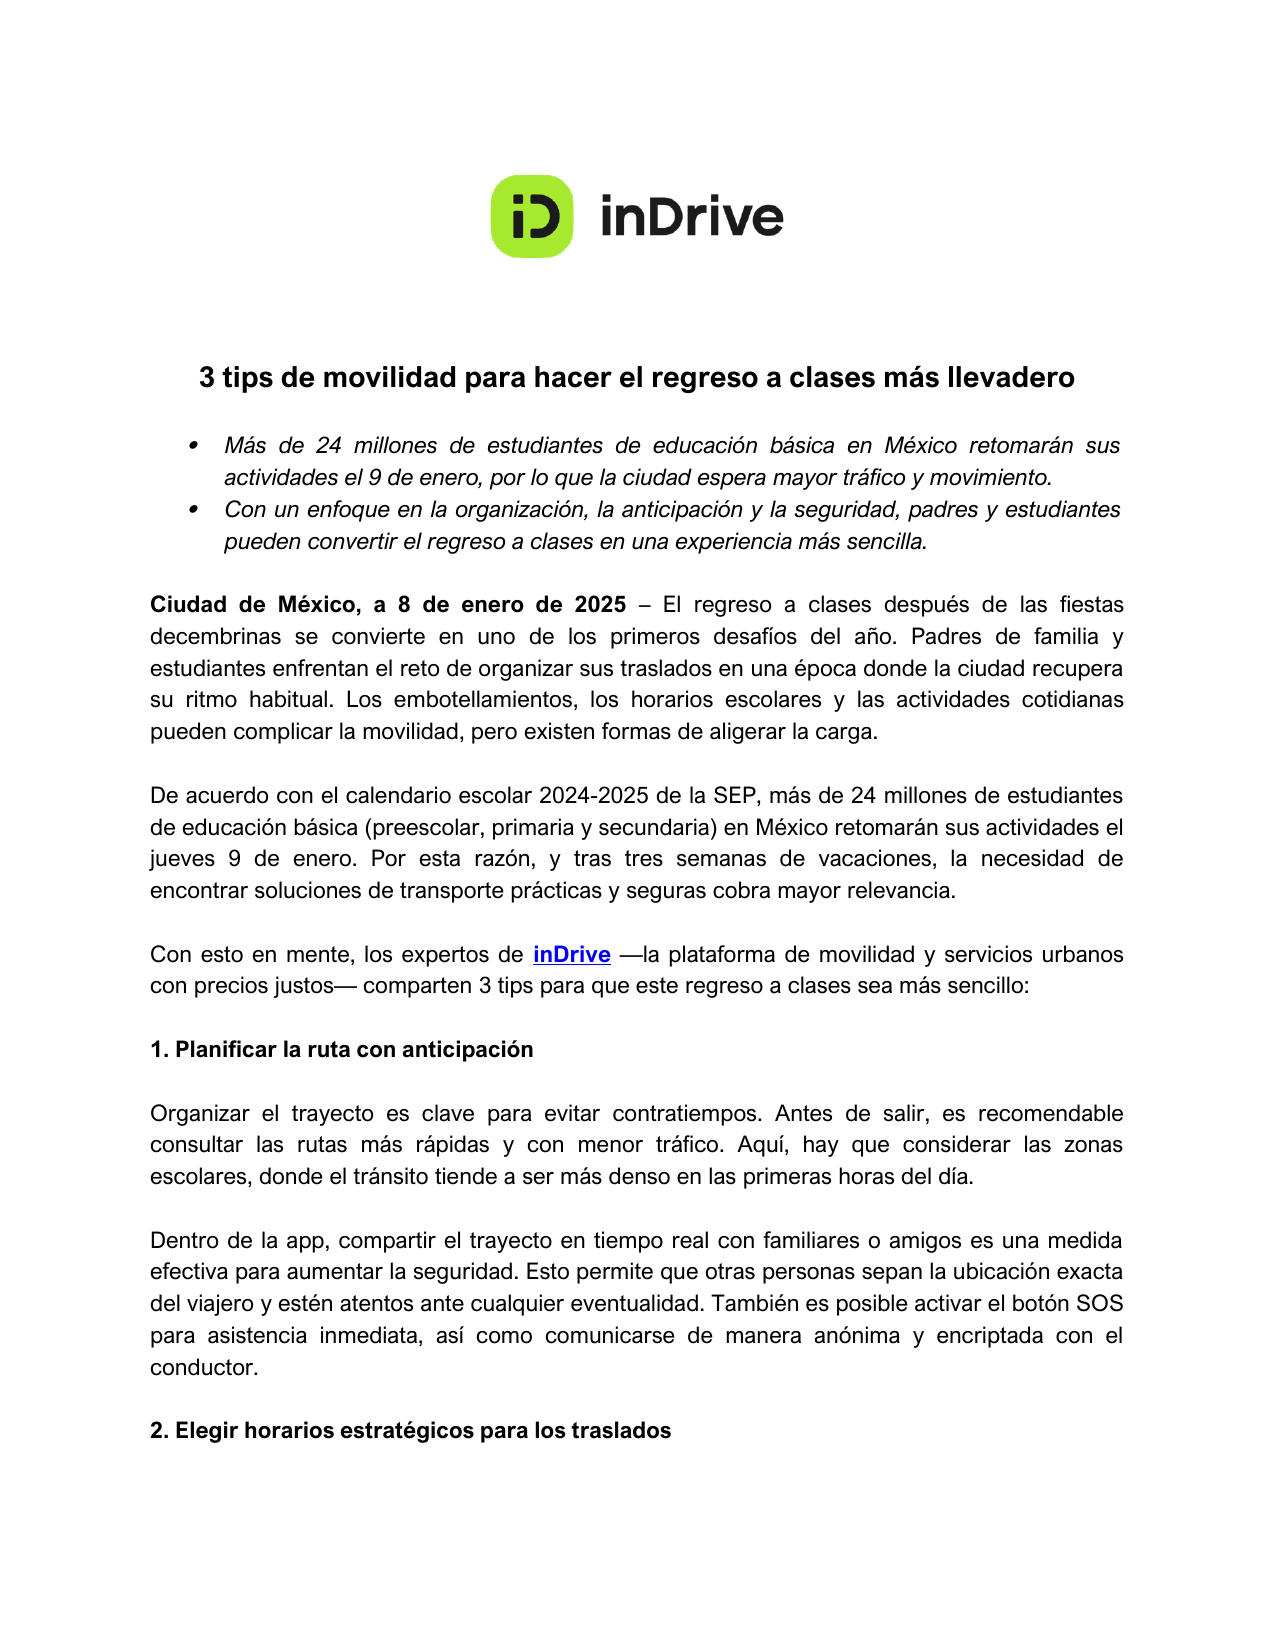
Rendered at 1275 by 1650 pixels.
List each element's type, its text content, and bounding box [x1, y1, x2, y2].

text Organizar el trayecto es clave para evitar contratiempos. Antes de salir, es recomendable consultar las rutas más rápidas y con menor tráfico. Aquí, hay que considerar las zonas escolares, donde el tránsito tiende a ser más denso en las primeras horas del día. [150, 1098, 1125, 1190]
text 1. Planificar la ruta con anticipación [150, 1035, 1125, 1063]
text Dentro de la app, compartir el trayecto en tiempo real con familiares o amigos es una medida efectiva para aumentar la seguridad. Esto permite que otras personas sepan la ubicación exacta del viajero y estén atentos ante cualquier eventualidad. También es posible activar el botón SOS para asistencia inmediata, así como comunicarse de manera anónima y encriptada con el conductor. [150, 1226, 1125, 1380]
text 2. Elegir horarios estratégicos para los traslados [150, 1416, 1125, 1444]
text De acuerdo con el calendario escolar 2024-2025 de la SEP, más de 24 millones de estudiantes de educación básica (preescolar, primaria y secundaria) en México retomarán sus actividades el jueves 9 de enero. Por esta razón, y tras tres semanas de vacaciones, la necesidad de encontrar soluciones de transporte prácticas y seguras cobra mayor relevancia. [150, 781, 1125, 904]
text 3 tips de movilidad para hacer el regreso a clases más llevadero [150, 359, 1125, 394]
list Con un enfoque en la organización, la anticipación y la seguridad, padres y estudiantes pueden convertir el regreso a clases en una experiencia más sencilla. [187, 495, 1125, 554]
list Más de 24 millones de estudiantes de educación básica en México retomarán sus actividades el 9 de enero, por lo que la ciudad espera mayor tráfico y movimiento. [187, 431, 1125, 491]
text Con esto en mente, los expertos de inDrive —la plataforma de movilidad y servicios urbanos con precios justos— comparten 3 tips para que este regreso a clases sea más sencillo: [150, 939, 1125, 999]
text Ciudad de México, a 8 de enero de 2025 – El regreso a clases después de las fiestas decembrinas se convierte en uno de los primeros desafíos del año. Padres de familia y estudiantes enfrentan el reto de organizar sus traslados en una época donde la ciudad recupera su ritmo habitual. Los embotellamientos, los horarios escolares y las actividades cotidianas pueden complicar la movilidad, pero existen formas de aligerar la carga. [150, 590, 1125, 745]
